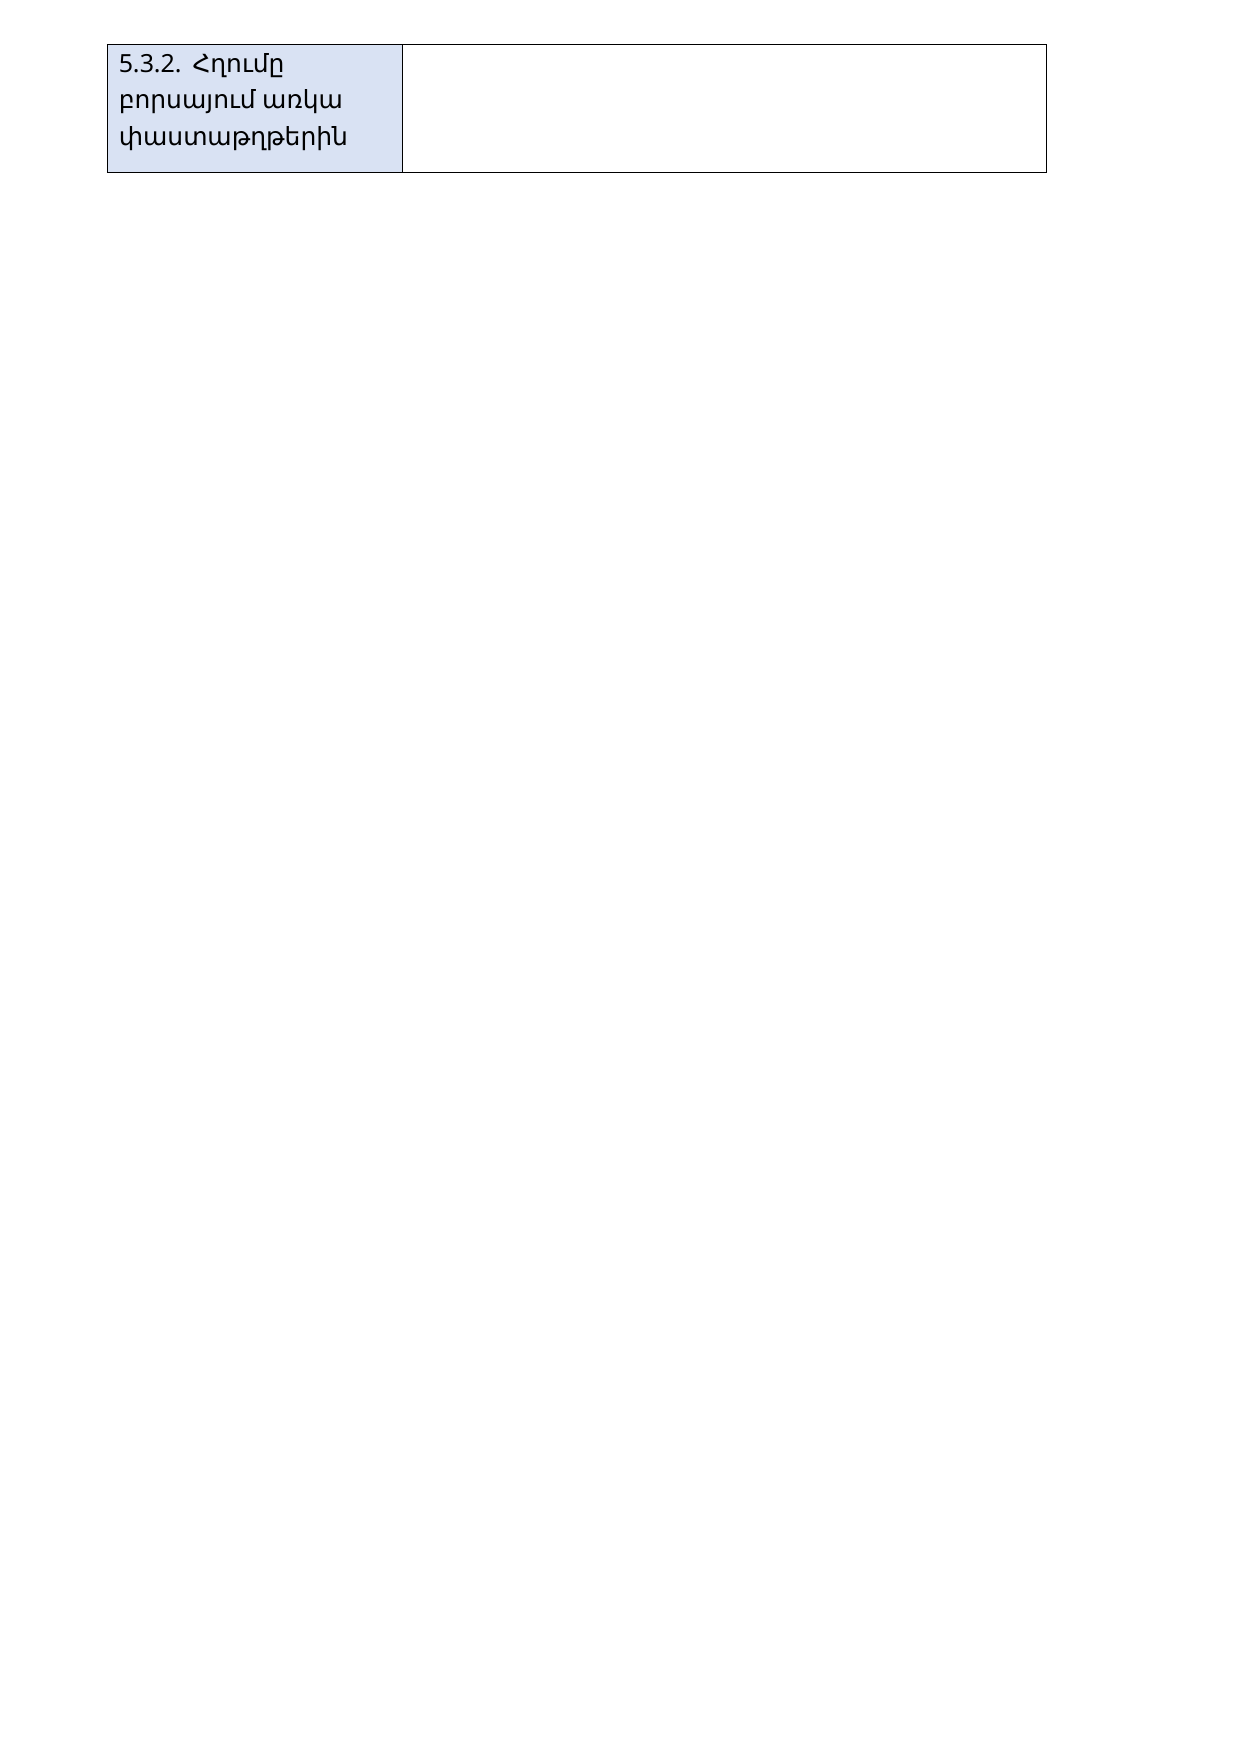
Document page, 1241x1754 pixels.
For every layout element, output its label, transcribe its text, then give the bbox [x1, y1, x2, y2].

table_cell Հղումը բորսայում առկա փաստաթղթերին [108, 45, 402, 172]
table_cell [403, 45, 1046, 172]
